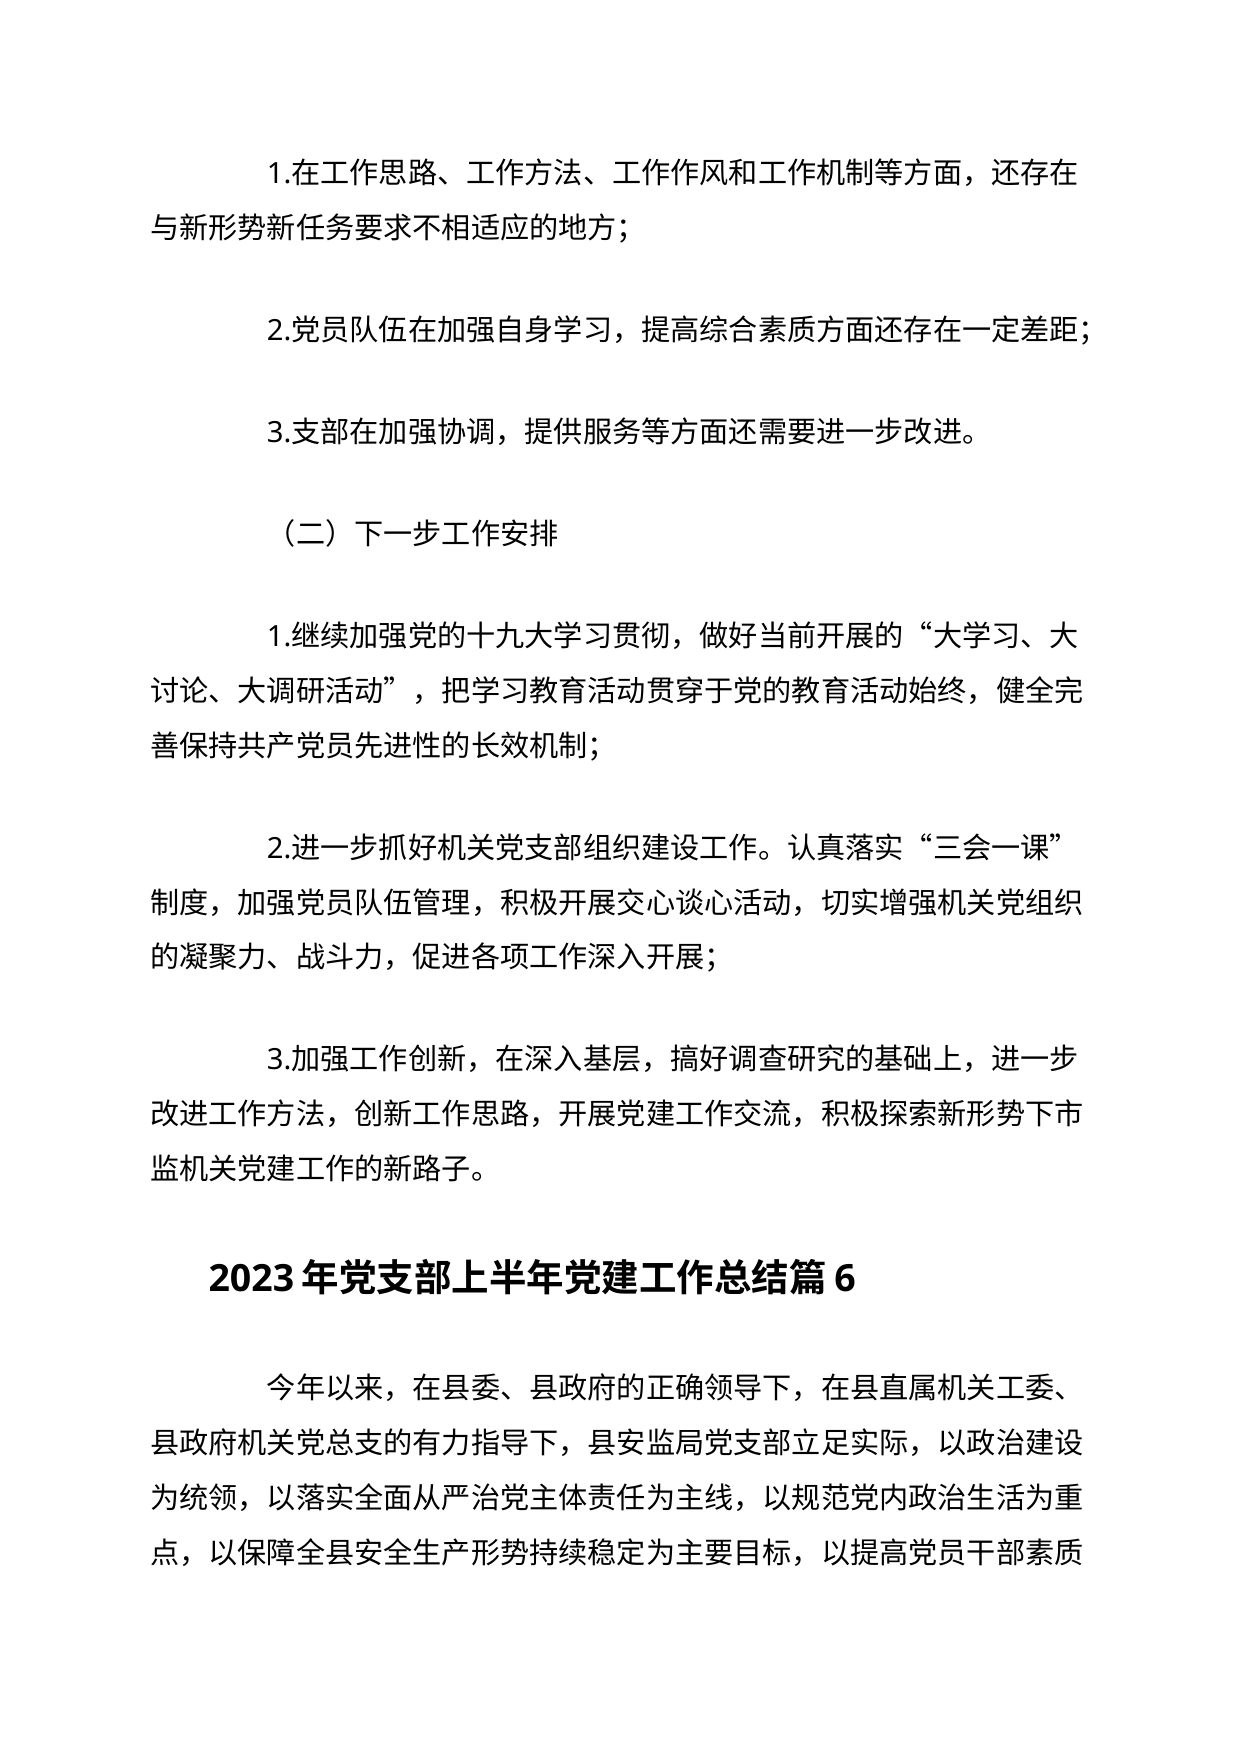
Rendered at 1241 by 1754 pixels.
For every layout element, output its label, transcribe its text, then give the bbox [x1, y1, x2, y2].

text 1.继续加强党的十九大学习贯彻，做好当前开展的“大学习、大讨论、大调研活动”，把学习教育活动贯穿于党的教育活动始终，健全完善保持共产党员先进性的长效机制； [150, 612, 1090, 765]
text 2.进一步抓好机关党支部组织建设工作。认真落实“三会一课”制度，加强党员队伍管理，积极开展交心谈心活动，切实增强机关党组织的凝聚力、战斗力，促进各项工作深入开展； [150, 824, 1090, 976]
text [150, 1365, 1090, 1572]
text 1.在工作思路、工作方法、工作作风和工作机制等方面，还存在与新形势新任务要求不相适应的地方； [150, 150, 1090, 247]
text 3.支部在加强协调，提供服务等方面还需要进一步改进。 [150, 409, 1090, 451]
text 3.加强工作创新，在深入基层，搞好调查研究的基础上，进一步改进工作方法，创新工作思路，开展党建工作交流，积极探索新形势下市监机关党建工作的新路子。 [150, 1036, 1090, 1188]
text 2.党员队伍在加强自身学习，提高综合素质方面还存在一定差距； [150, 307, 1090, 349]
text 2023年党支部上半年党建工作总结篇6 [150, 1247, 1090, 1302]
text （二）下一步工作安排 [150, 511, 1090, 553]
